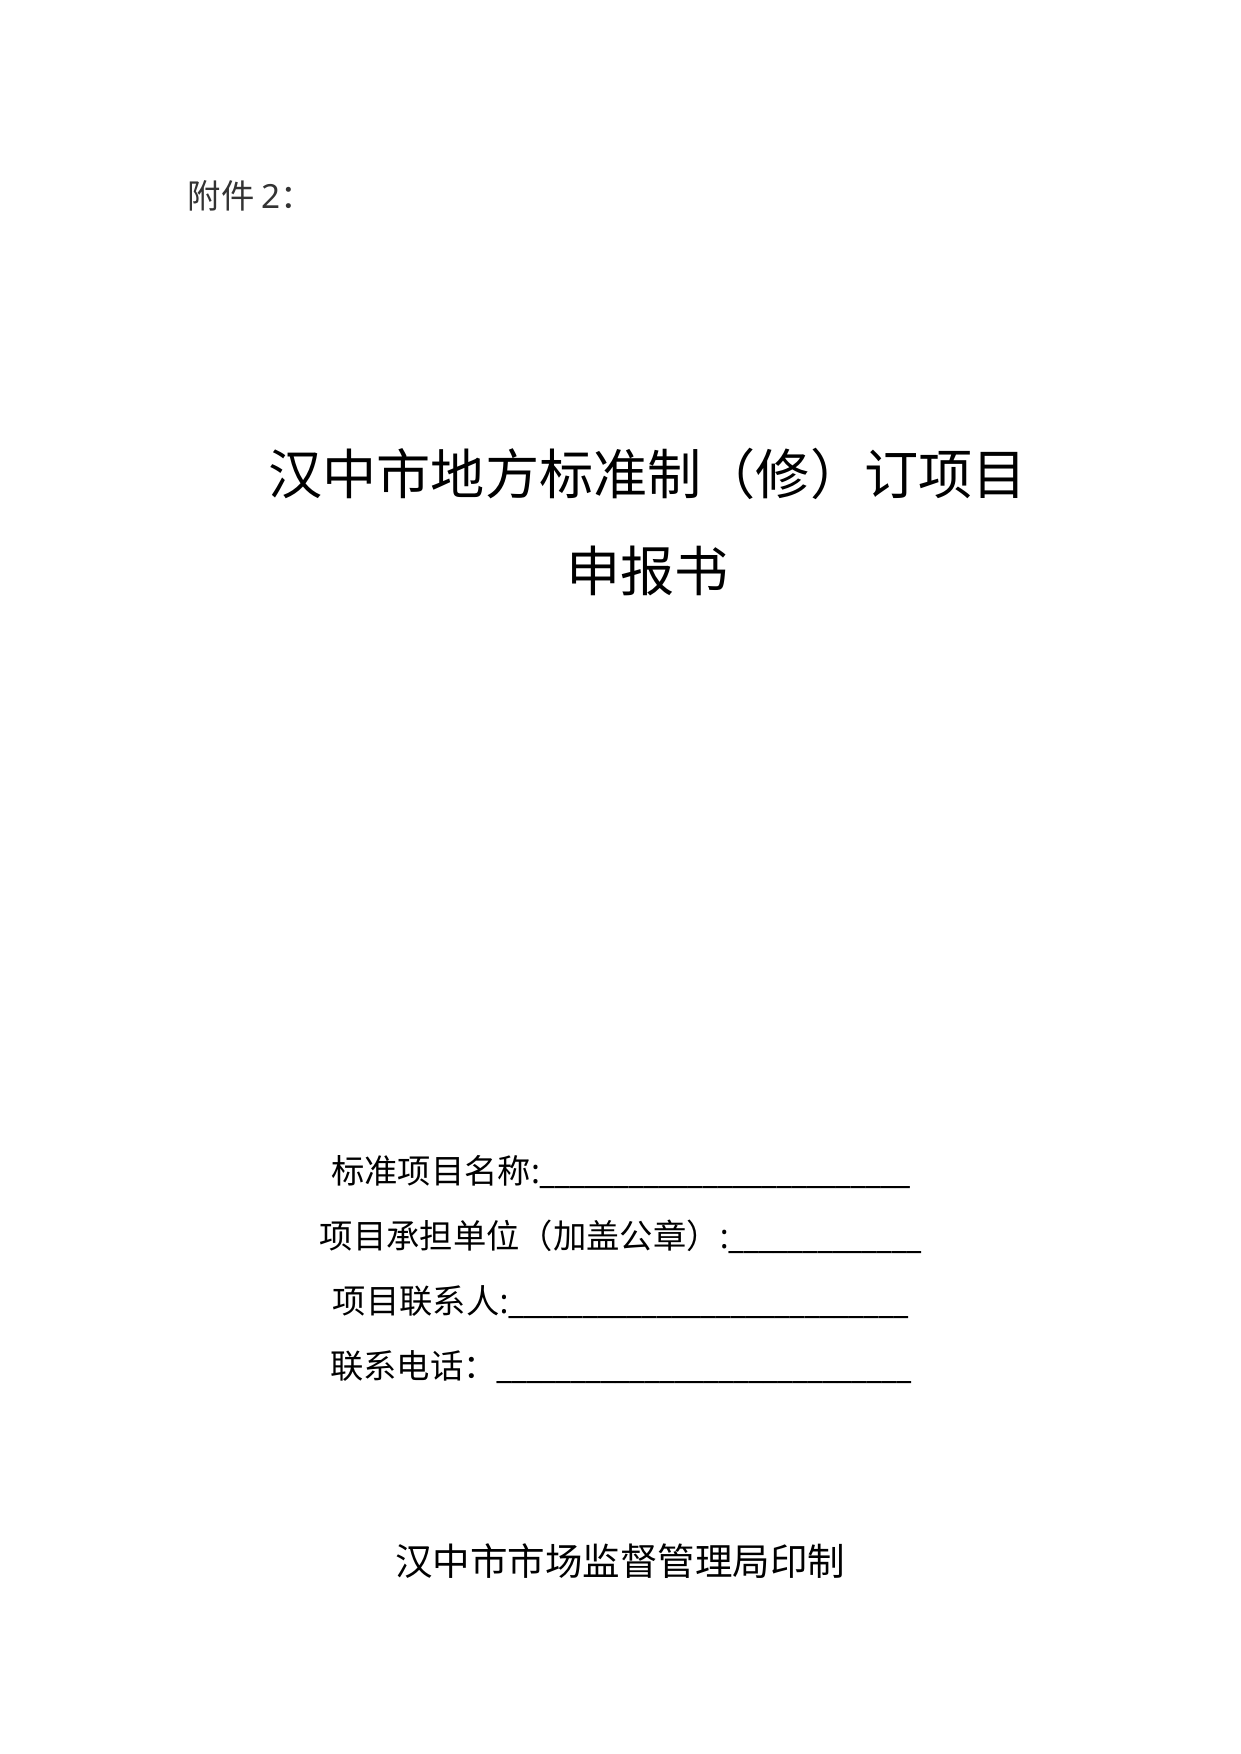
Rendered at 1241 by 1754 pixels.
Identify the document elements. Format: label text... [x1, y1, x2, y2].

text 标准项目名称:_________________________ [187, 1137, 1053, 1202]
text 汉中市市场监督管理局印制 [187, 1527, 1053, 1592]
text 项目联系人:___________________________ [187, 1267, 1053, 1332]
text 汉中市地方标准制（修）订项目 [187, 422, 1053, 519]
text 联系电话：____________________________ [187, 1332, 1053, 1397]
text 项目承担单位（加盖公章）:_____________ [187, 1202, 1053, 1267]
text 附件2： [187, 162, 1053, 227]
text 申报书 [187, 519, 1053, 617]
